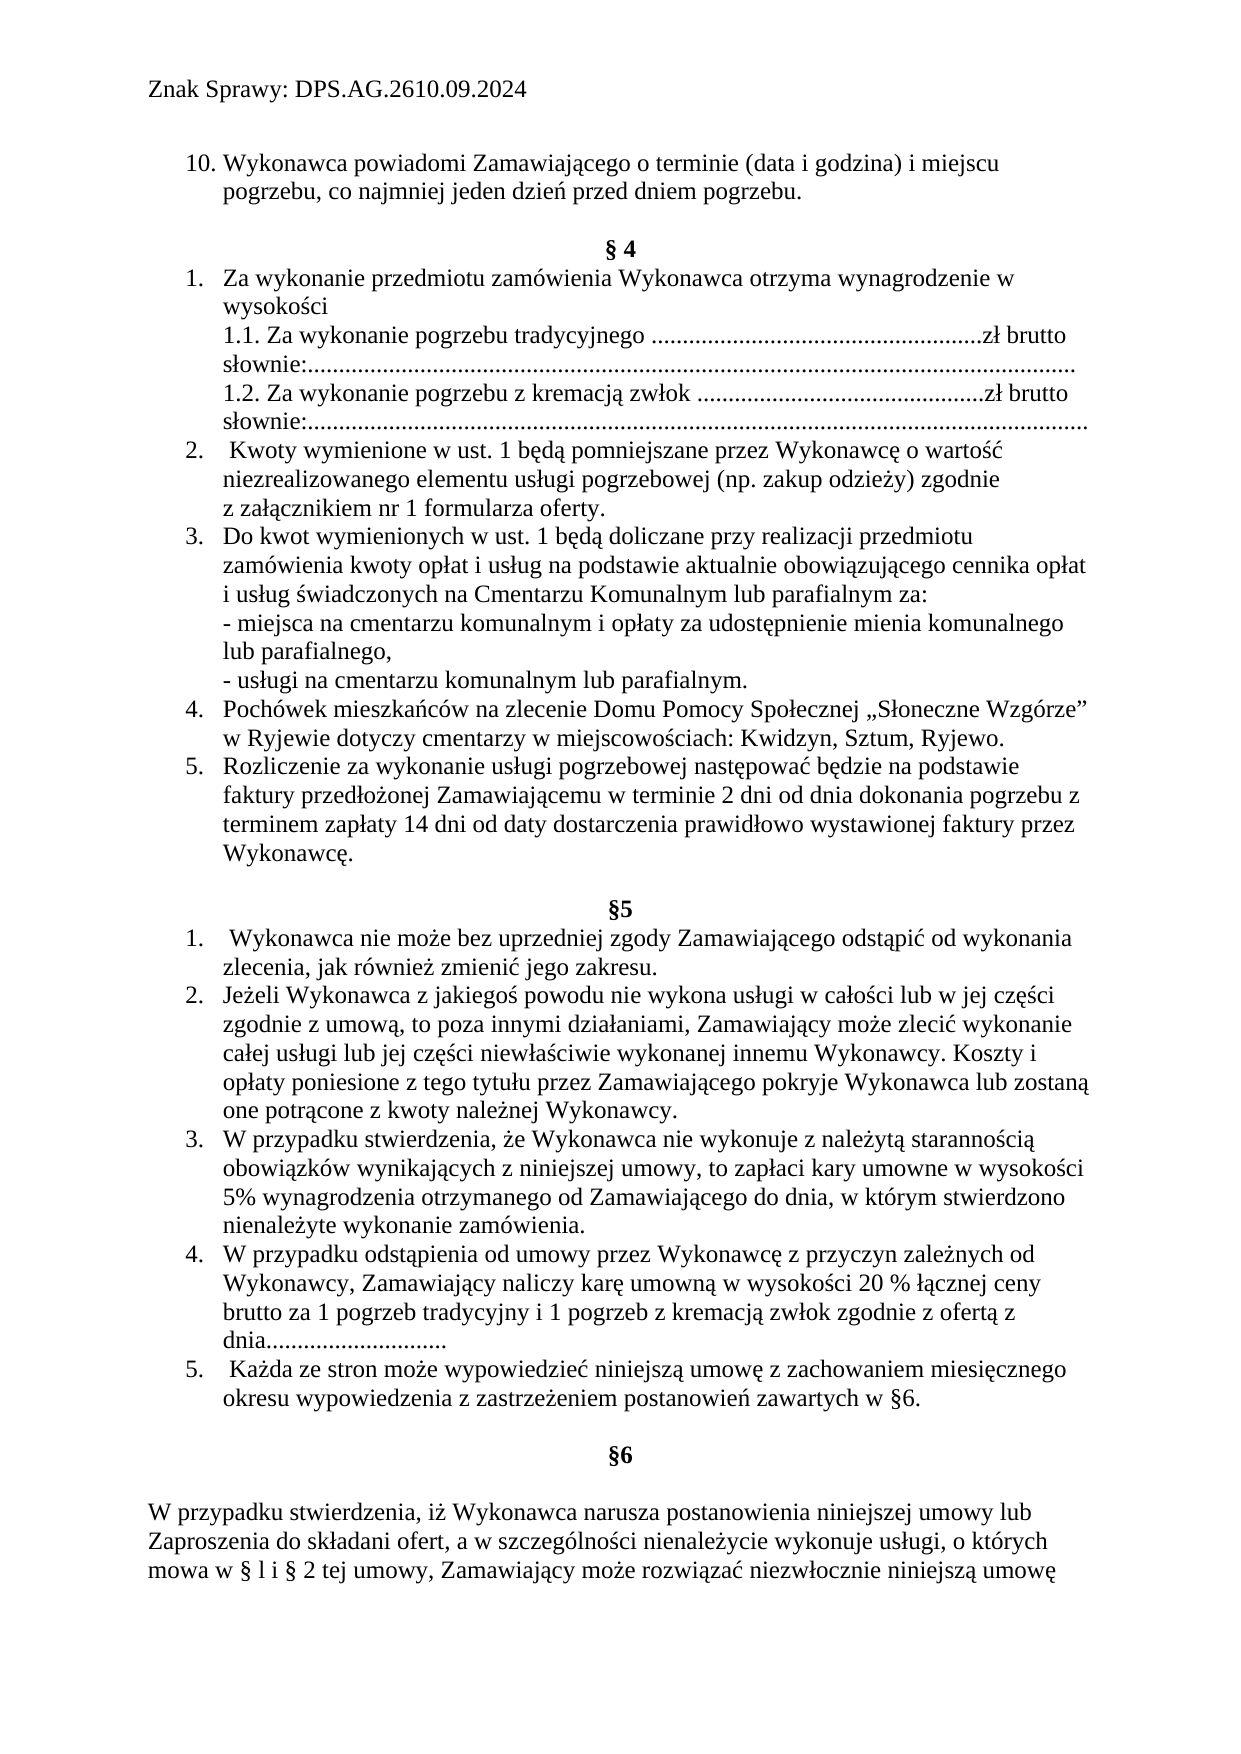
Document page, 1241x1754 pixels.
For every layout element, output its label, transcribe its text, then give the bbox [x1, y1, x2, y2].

list W przypadku odstąpienia od umowy przez Wykonawcę z przyczyn zależnych od Wykonawcy, Zamawiający naliczy karę umowną w wysokości 20 % łącznej ceny brutto za 1 pogrzeb tradycyjny i 1 pogrzeb z kremacją zwłok zgodnie z ofertą z dnia............................. [185, 1239, 1093, 1354]
list W przypadku stwierdzenia, że Wykonawca nie wykonuje z należytą starannością obowiązków wynikających z niniejszej umowy, to zapłaci kary umowne w wysokości 5% wynagrodzenia otrzymanego od Zamawiającego do dnia, w którym stwierdzono nienależyte wykonanie zamówienia. [185, 1124, 1093, 1239]
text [148, 1469, 1093, 1584]
list Pochówek mieszkańców na zlecenie Domu Pomocy Społecznej „Słoneczne Wzgórze” w Ryjewie dotyczy cmentarzy w miejscowościach: Kwidzyn, Sztum, Ryjewo. [185, 694, 1093, 751]
list Do kwot wymienionych w ust. 1 będą doliczane przy realizacji przedmiotu zamówienia kwoty opłat i usług na podstawie aktualnie obowiązującego cennika opłat i usług świadczonych na Cmentarzu Komunalnym lub parafialnym za: - miejsca na cmentarzu komunalnym i opłaty za udostępnienie mienia komunalnego lub parafialnego, - usługi na cmentarzu komunalnym lub parafialnym. [185, 521, 1093, 694]
list Kwoty wymienione w ust. 1 będą pomniejszane przez Wykonawcę o wartość niezrealizowanego elementu usługi pogrzebowej (np. zakup odzieży) zgodnie z załącznikiem nr 1 formularza oferty. [185, 435, 1093, 521]
list Rozliczenie za wykonanie usługi pogrzebowej następować będzie na podstawie faktury przedłożonej Zamawiającemu w terminie 2 dni od dnia dokonania pogrzebu z terminem zapłaty 14 dni od daty dostarczenia prawidłowo wystawionej faktury przez Wykonawcę. [185, 751, 1093, 894]
text § 4 [148, 205, 1093, 263]
text §6 [148, 1440, 1093, 1469]
list Wykonawca powiadomi Zamawiającego o terminie (data i godzina) i miejscu pogrzebu, co najmniej jeden dzień przed dniem pogrzebu. [185, 148, 1093, 205]
list Każda ze stron może wypowiedzieć niniejszą umowę z zachowaniem miesięcznego okresu wypowiedzenia z zastrzeżeniem postanowień zawartych w §6. [185, 1354, 1093, 1440]
text §5 [148, 894, 1093, 923]
list Wykonawca nie może bez uprzedniej zgody Zamawiającego odstąpić od wykonania zlecenia, jak również zmienić jego zakresu. [185, 923, 1093, 981]
list Jeżeli Wykonawca z jakiegoś powodu nie wykona usługi w całości lub w jej części zgodnie z umową, to poza innymi działaniami, Zamawiający może zlecić wykonanie całej usługi lub jej części niewłaściwie wykonanej innemu Wykonawcy. Koszty i opłaty poniesione z tego tytułu przez Zamawiającego pokryje Wykonawca lub zostaną one potrącone z kwoty należnej Wykonawcy. [185, 981, 1093, 1124]
list Za wykonanie przedmiotu zamówienia Wykonawca otrzyma wynagrodzenie w wysokości 1.1. Za wykonanie pogrzebu tradycyjnego .....................................................zł brutto słownie:........................................................................................................................... 1.2. Za wykonanie pogrzebu z kremacją zwłok ..............................................zł brutto słownie:............................................................................................................................. [185, 263, 1093, 435]
